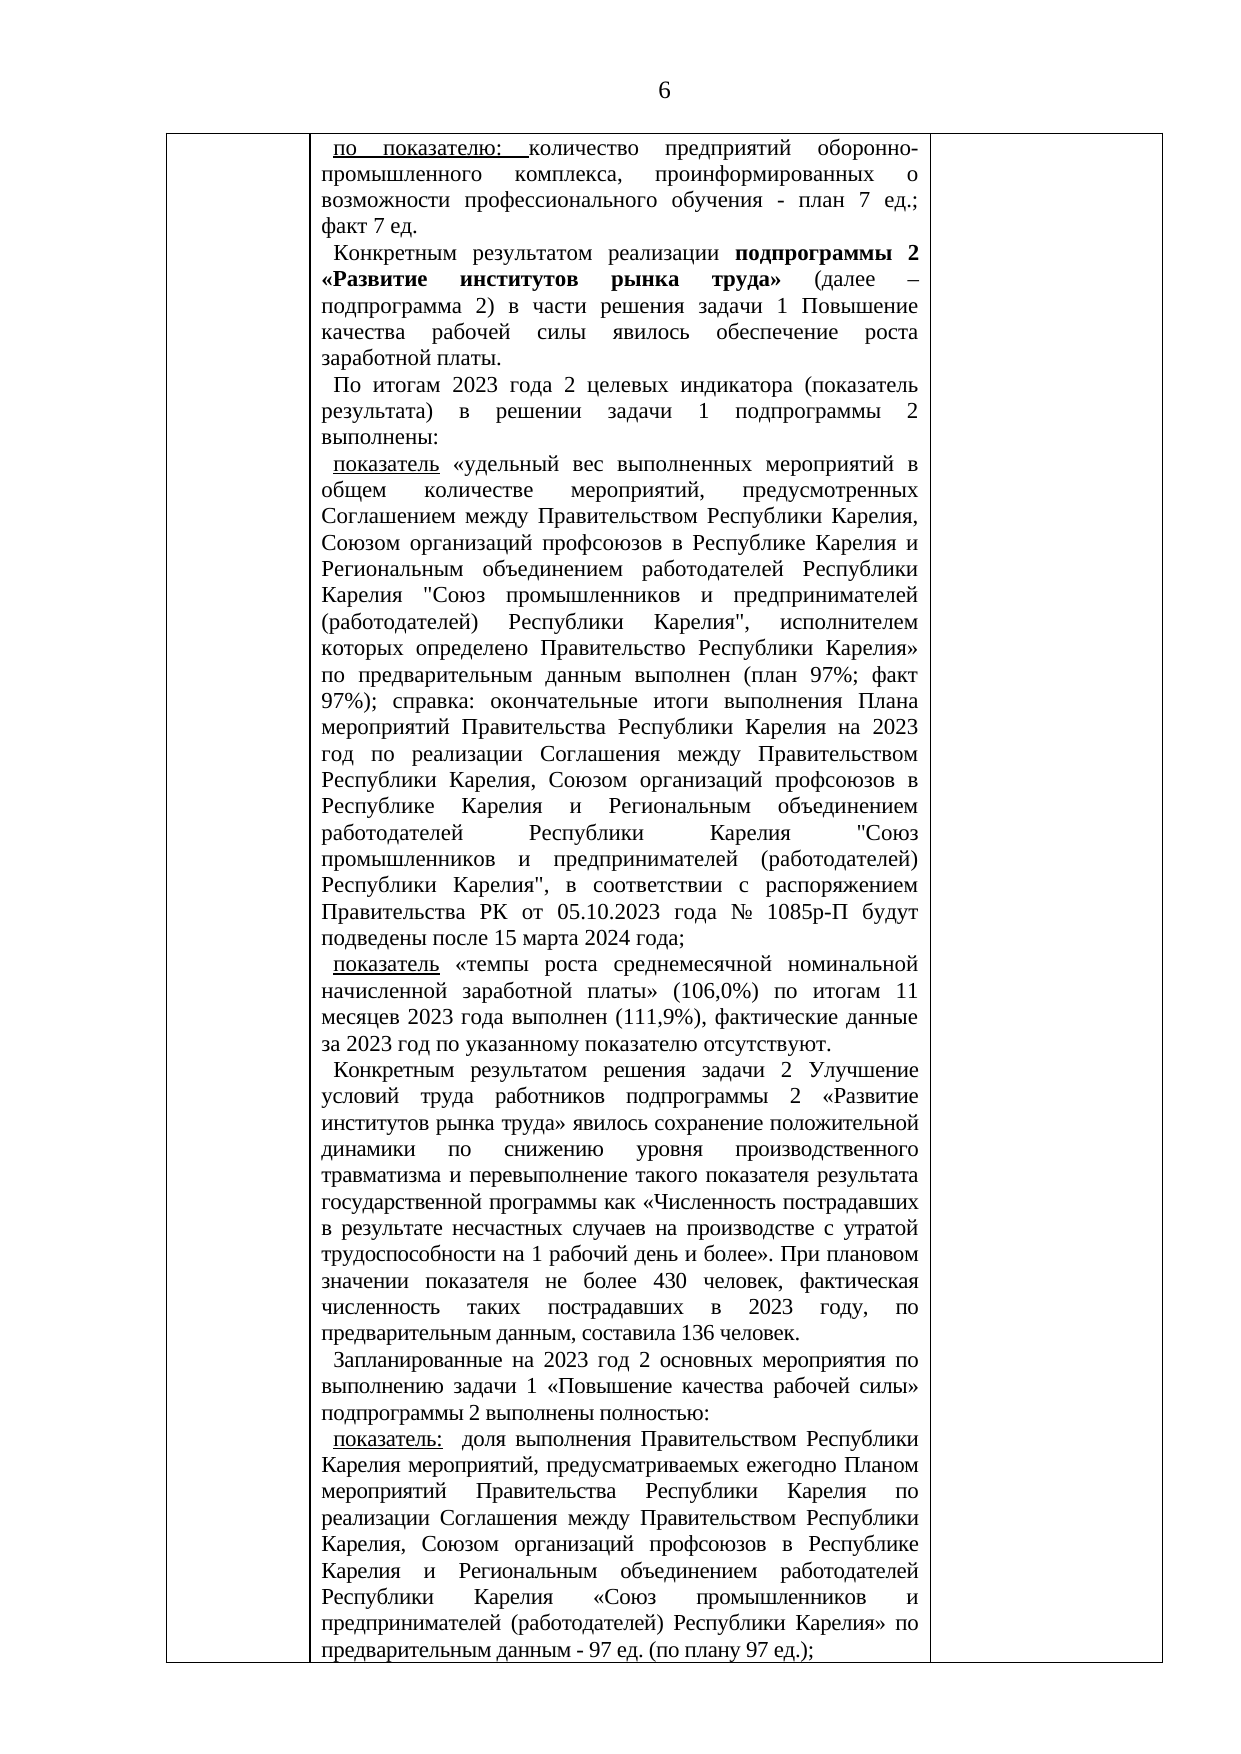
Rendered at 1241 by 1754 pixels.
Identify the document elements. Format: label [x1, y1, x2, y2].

table_cell [167, 134, 309, 1662]
table_cell [931, 134, 1162, 1662]
table_cell [311, 134, 930, 1662]
